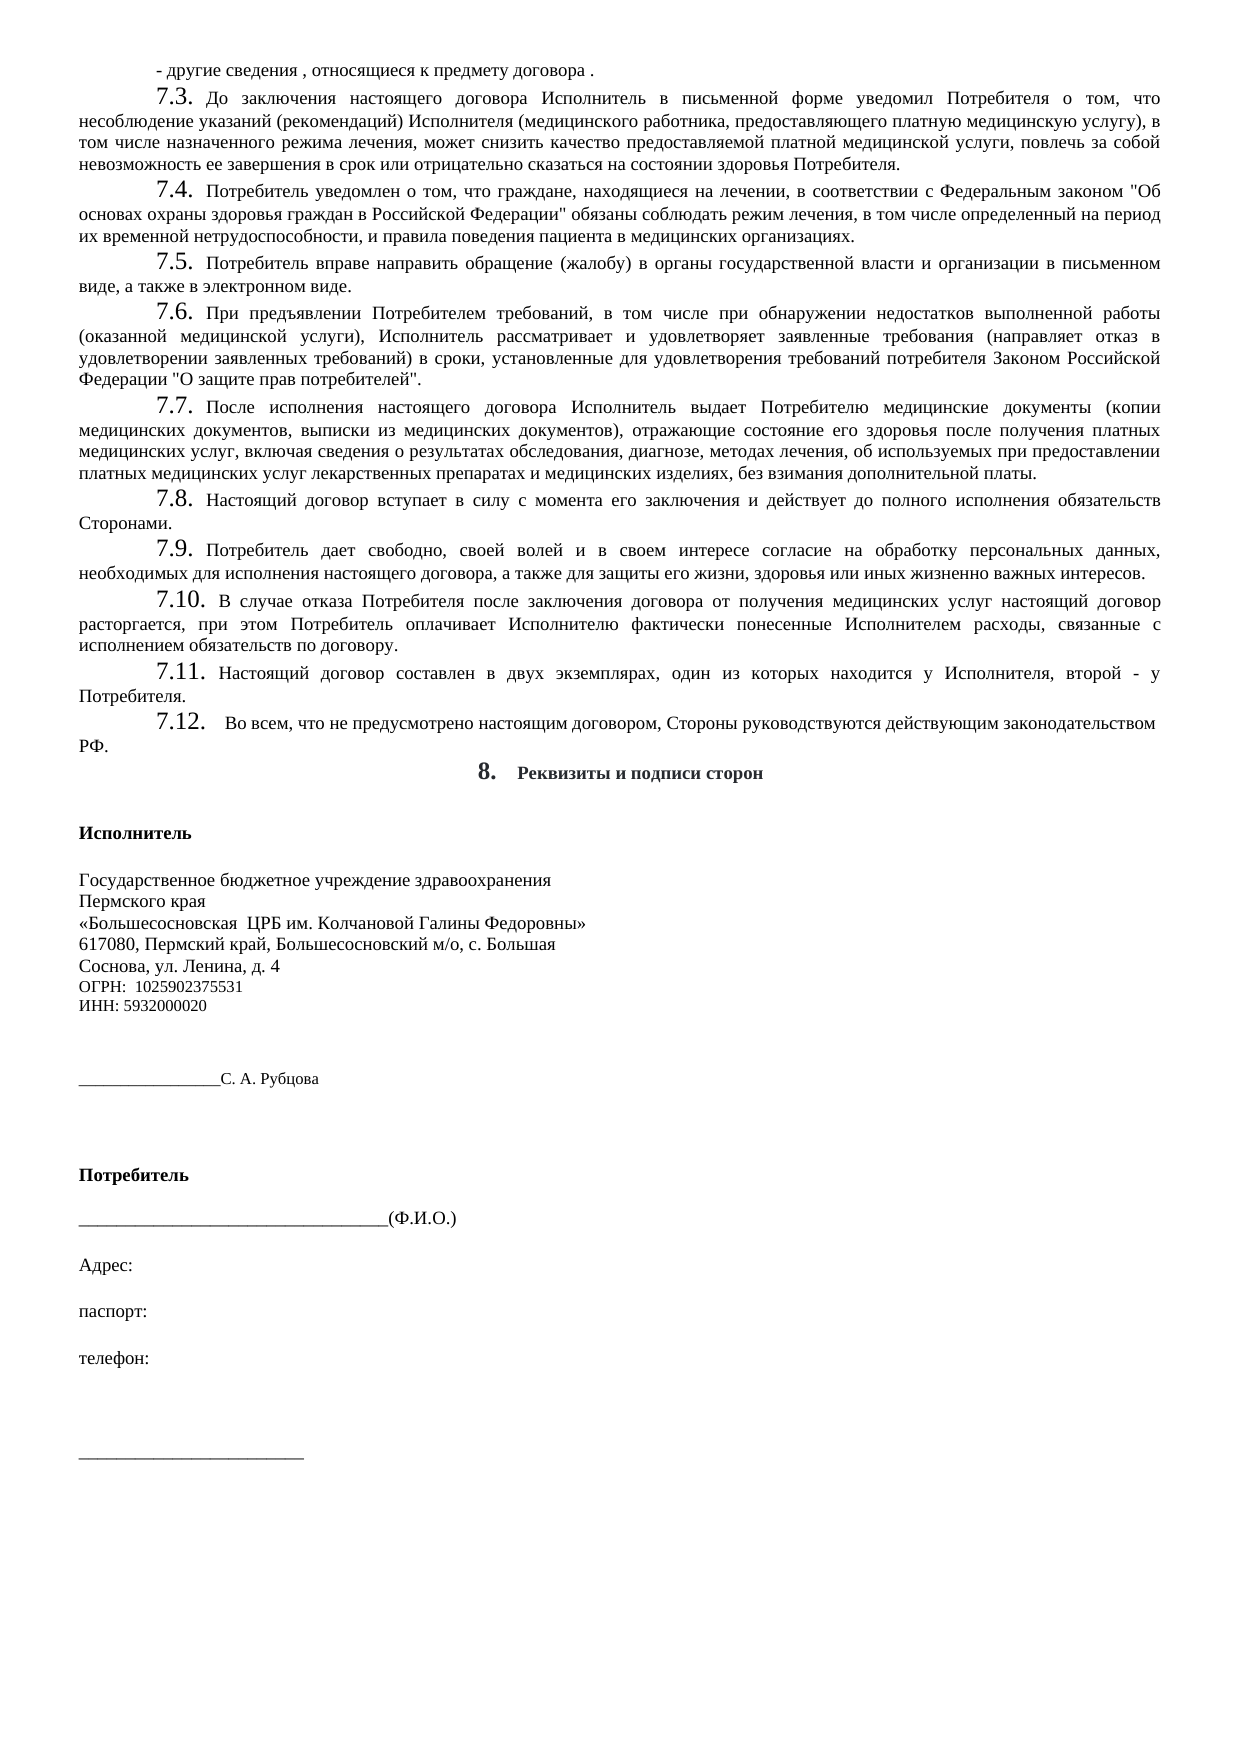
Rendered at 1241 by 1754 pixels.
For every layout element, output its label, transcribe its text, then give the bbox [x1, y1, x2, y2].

text Потребитель [79, 1164, 615, 1185]
text Государственное бюджетное учреждение здравоохранения Пермского края [79, 868, 615, 912]
list Во всем, что не предусмотрено настоящим договором, Стороны руководствуются действующим законодательством РФ. [79, 706, 1162, 756]
text телефон: [79, 1347, 615, 1368]
list Потребитель вправе направить обращение (жалобу) в органы государственной власти и организации в письменном виде, а также в электронном виде. [79, 246, 1162, 296]
text ________________________ [79, 1440, 615, 1461]
list Настоящий договор вступает в силу с момента его заключения и действует до полного исполнения обязательств Сторонами. [79, 483, 1162, 533]
text ОГРН: 1025902375531 [79, 976, 615, 996]
text «Большесосновская ЦРБ им. Колчановой Галины Федоровны» [79, 912, 615, 933]
text - другие сведения , относящиеся к предмету договора . [79, 59, 1162, 81]
text паспорт: [79, 1300, 615, 1322]
text ИНН: 5932000020 [79, 996, 615, 1015]
text Адрес: [79, 1253, 615, 1275]
list До заключения настоящего договора Исполнитель в письменной форме уведомил Потребителя о том, что несоблюдение указаний (рекомендаций) Исполнителя (медицинского работника, предоставляющего платную медицинскую услугу), в том числе назначенного режима лечения, может снизить качество предоставляемой платной медицинской услуги, повлечь за собой невозможность ее завершения в срок или отрицательно сказаться на состоянии здоровья Потребителя. [79, 81, 1162, 174]
text Исполнитель [79, 822, 615, 843]
text _________________________________(Ф.И.О.) [79, 1207, 615, 1228]
list Реквизиты и подписи сторон [79, 756, 1162, 785]
list Потребитель дает свободно, своей волей и в своем интересе согласие на обработку персональных данных, необходимых для исполнения настоящего договора, а также для защиты его жизни, здоровья или иных жизненно важных интересов. [79, 533, 1162, 584]
list При предъявлении Потребителем требований, в том числе при обнаружении недостатков выполненной работы (оказанной медицинской услуги), Исполнитель рассматривает и удовлетворяет заявленные требования (направляет отказ в удовлетворении заявленных требований) в сроки, установленные для удовлетворения требований потребителя Законом Российской Федерации "О защите прав потребителей". [79, 296, 1162, 390]
text 617080, Пермский край, Большесосновский м/о, с. Большая Соснова, ул. Ленина, д. 4 [79, 933, 615, 976]
list Настоящий договор составлен в двух экземплярах, один из которых находится у Исполнителя, второй - у Потребителя. [79, 656, 1162, 706]
list После исполнения настоящего договора Исполнитель выдает Потребителю медицинские документы (копии медицинских документов, выписки из медицинских документов), отражающие состояние его здоровья после получения платных медицинских услуг, включая сведения о результатах обследования, диагнозе, методах лечения, об используемых при предоставлении платных медицинских услуг лекарственных препаратах и медицинских изделиях, без взимания дополнительной платы. [79, 390, 1162, 483]
text _________________С. А. Рубцова [79, 1069, 615, 1088]
list Потребитель уведомлен о том, что граждане, находящиеся на лечении, в соответствии с Федеральным законом "Об основах охраны здоровья граждан в Российской Федерации" обязаны соблюдать режим лечения, в том числе определенный на период их временной нетрудоспособности, и правила поведения пациента в медицинских организациях. [79, 174, 1162, 246]
list В случае отказа Потребителя после заключения договора от получения медицинских услуг настоящий договор расторгается, при этом Потребитель оплачивает Исполнителю фактически понесенные Исполнителем расходы, связанные с исполнением обязательств по договору. [79, 584, 1162, 656]
